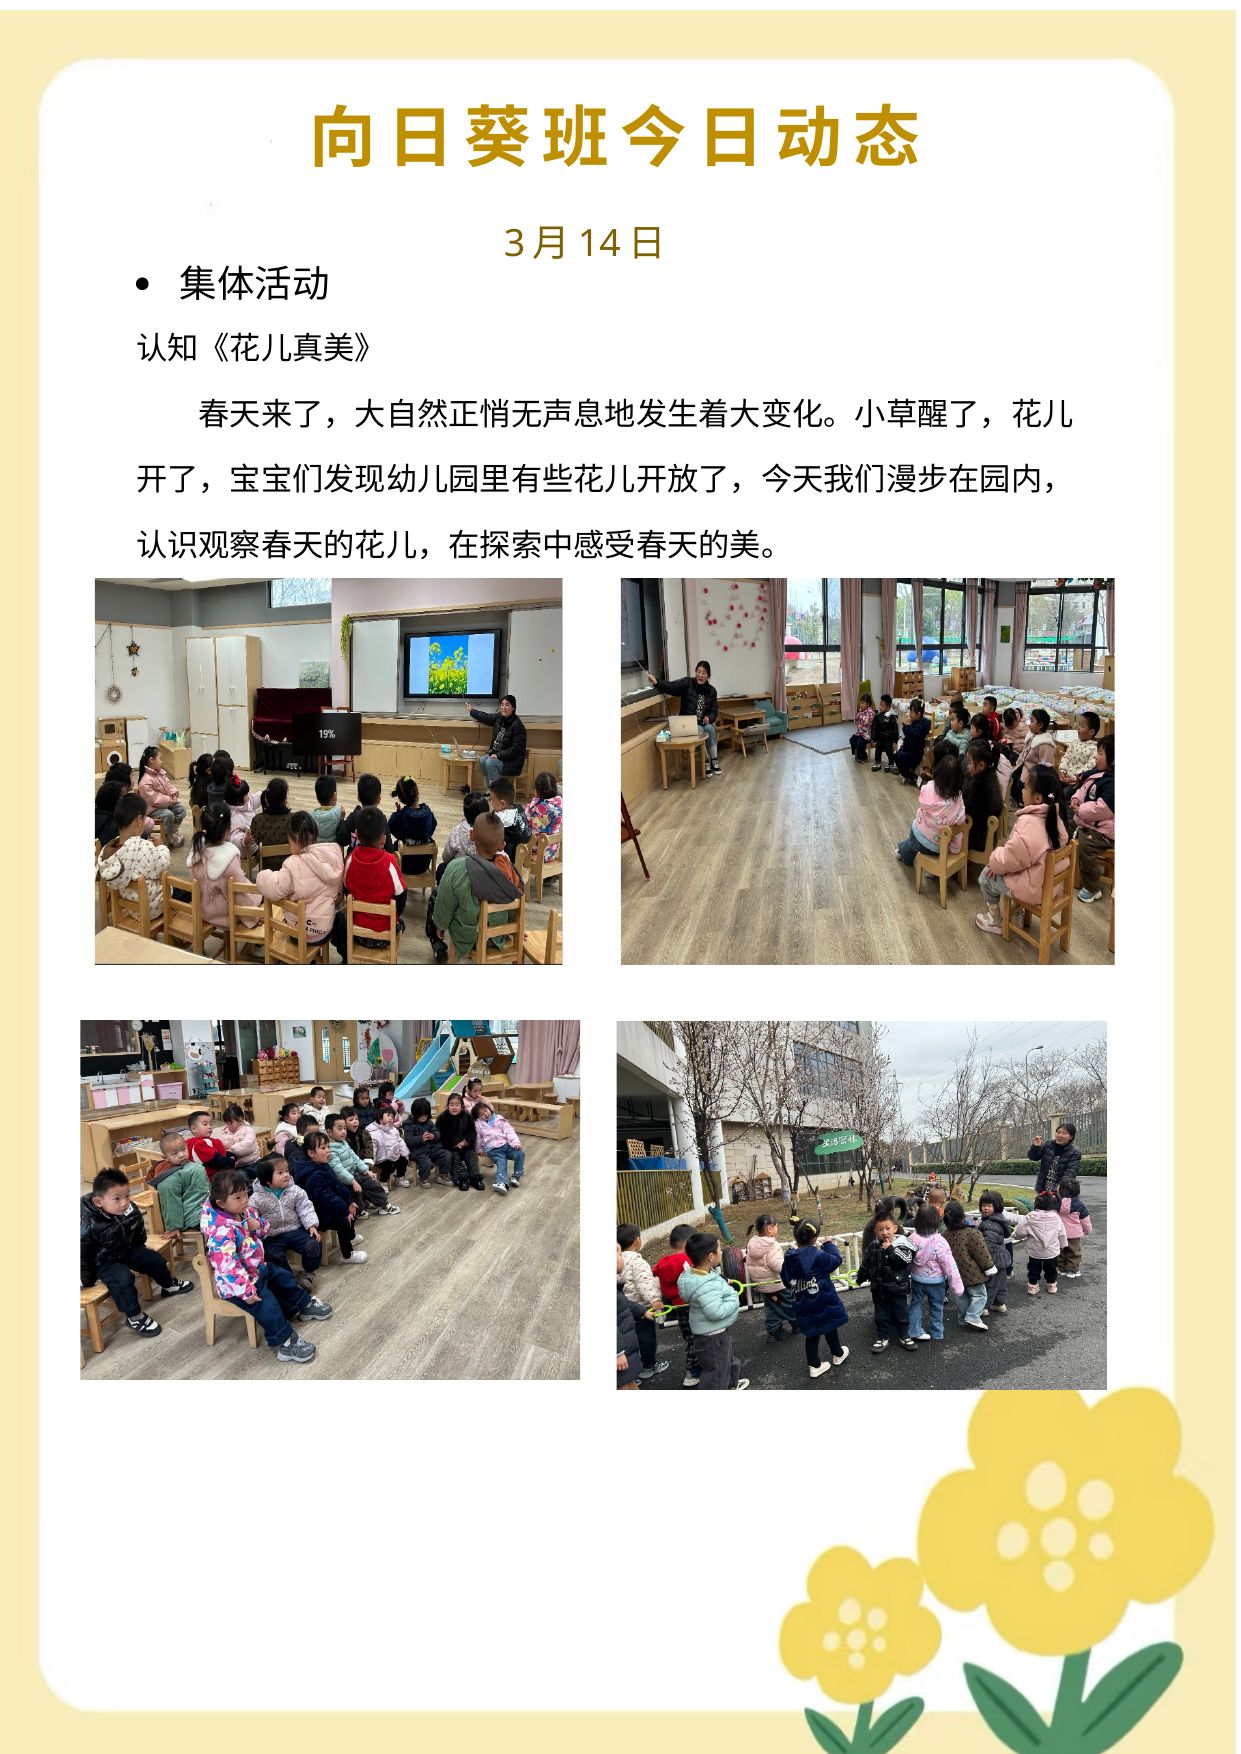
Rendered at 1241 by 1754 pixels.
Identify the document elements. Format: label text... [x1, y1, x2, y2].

text 春天来了，大自然正悄无声息地发生着大变化。小草醒了，花儿开了，宝宝们发现幼儿园里有些花儿开放了，今天我们漫步在园内，认识观察春天的花儿，在探索中感受春天的美。 [136, 379, 1104, 575]
picture [0, 10, 1237, 1754]
list 集体活动 [136, 248, 1104, 313]
text 认知《花儿真美》 [136, 313, 1104, 379]
